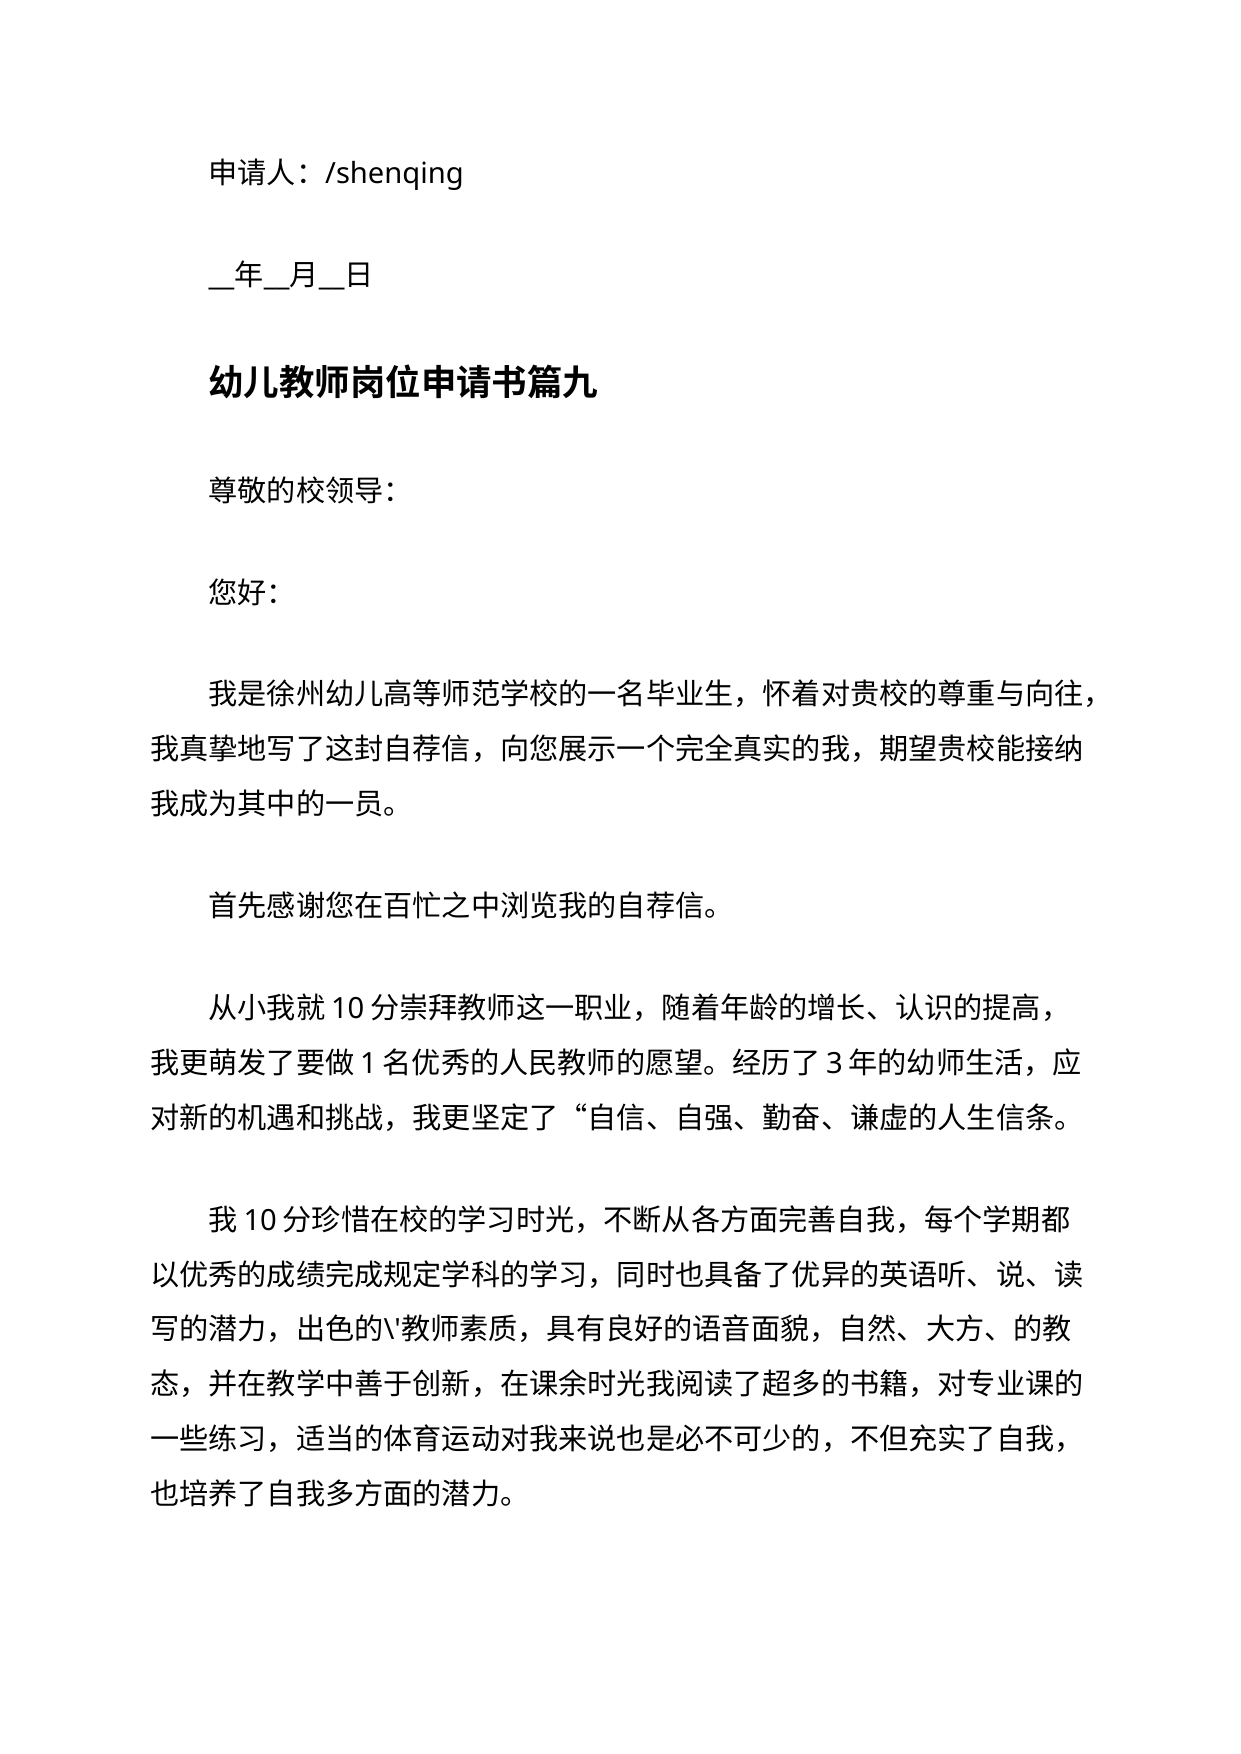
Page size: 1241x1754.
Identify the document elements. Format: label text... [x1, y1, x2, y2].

text 幼儿教师岗位申请书篇九 [150, 354, 1090, 405]
text 我10分珍惜在校的学习时光，不断从各方面完善自我，每个学期都以优秀的成绩完成规定学科的学习，同时也具备了优异的英语听、说、读写的潜力，出色的\'教师素质，具有良好的语音面貌，自然、大方、的教态，并在教学中善于创新，在课余时光我阅读了超多的书籍，对专业课的一些练习，适当的体育运动对我来说也是必不可少的，不但充实了自我，也培养了自我多方面的潜力。 [150, 1196, 1090, 1513]
text 我是徐州幼儿高等师范学校的一名毕业生，怀着对贵校的尊重与向往，我真挚地写了这封自荐信，向您展示一个完全真实的我，期望贵校能接纳我成为其中的一员。 [150, 671, 1090, 823]
text 您好： [150, 569, 1090, 611]
text 申请人：/shenqing [150, 150, 1090, 192]
text 首先感谢您在百忙之中浏览我的自荐信。 [150, 882, 1090, 925]
text __年__月__日 [150, 252, 1090, 294]
text 尊敬的校领导： [150, 467, 1090, 510]
text 从小我就10分崇拜教师这一职业，随着年龄的增长、认识的提高，我更萌发了要做1名优秀的人民教师的愿望。经历了3年的幼师生活，应对新的机遇和挑战，我更坚定了“自信、自强、勤奋、谦虚的人生信条。 [150, 984, 1090, 1137]
